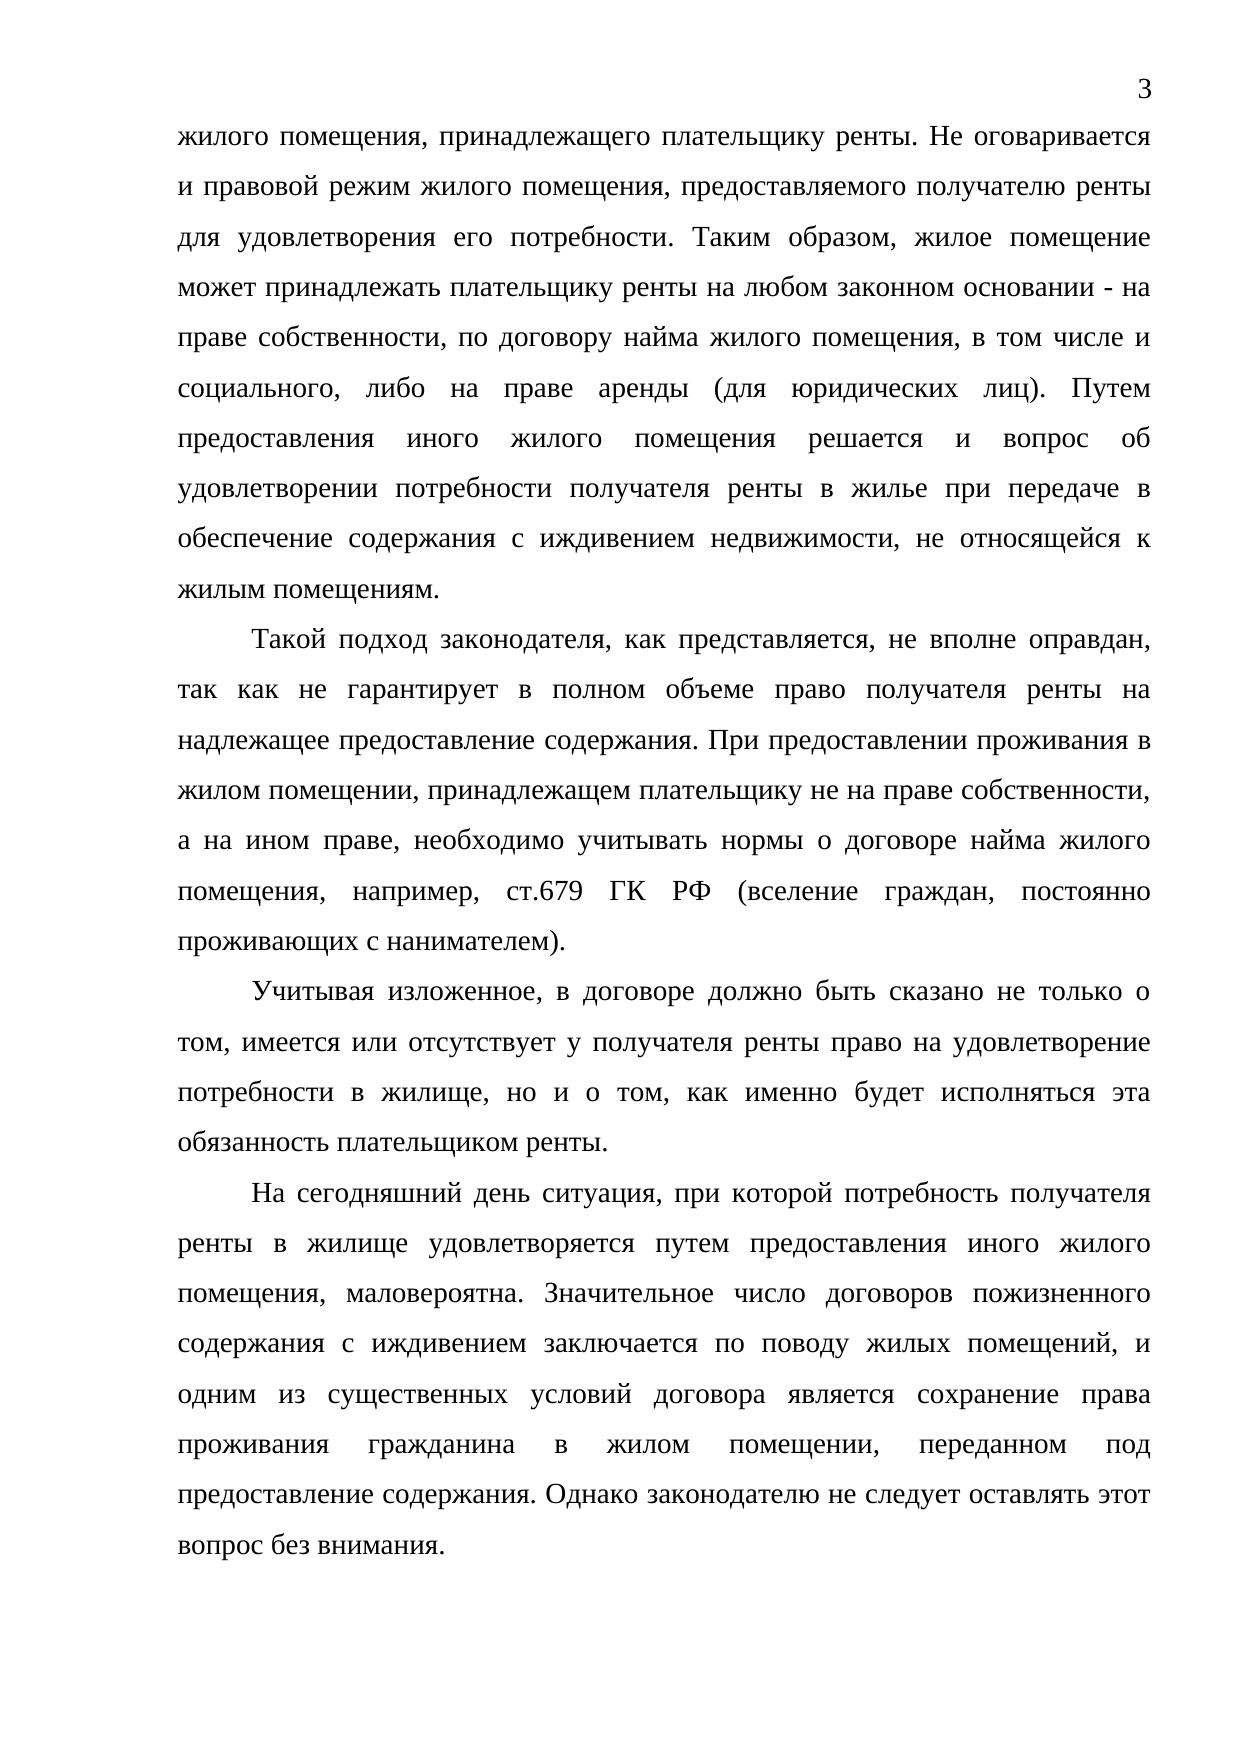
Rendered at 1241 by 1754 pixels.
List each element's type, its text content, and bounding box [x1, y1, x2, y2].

text Учитывая изложенное, в договоре должно быть сказано не только о том, имеется или отсутствует у получателя ренты право на удовлетворение потребности в жилище, но и о том, как именно будет исполняться эта обязанность плательщиком ренты. [177, 973, 1152, 1158]
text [177, 118, 1152, 604]
text На сегодняшний день ситуация, при которой потребность получателя ренты в жилище удовлетворяется путем предоставления иного жилого помещения, маловероятна. Значительное число договоров пожизненного содержания с иждивением заключается по поводу жилых помещений, и одним из существенных условий договора является сохранение права проживания гражданина в жилом помещении, переданном под предоставление содержания. Однако законодателю не следует оставлять этот вопрос без внимания. [177, 1175, 1152, 1560]
text Такой подход законодателя, как представляется, не вполне оправдан, так как не гарантирует в полном объеме право получателя ренты на надлежащее предоставление содержания. При предоставлении проживания в жилом помещении, принадлежащем плательщику не на праве собственности, а на ином праве, необходимо учитывать нормы о договоре найма жилого помещения, например, ст.679 ГК РФ (вселение граждан, постоянно проживающих с нанимателем). [177, 621, 1152, 957]
